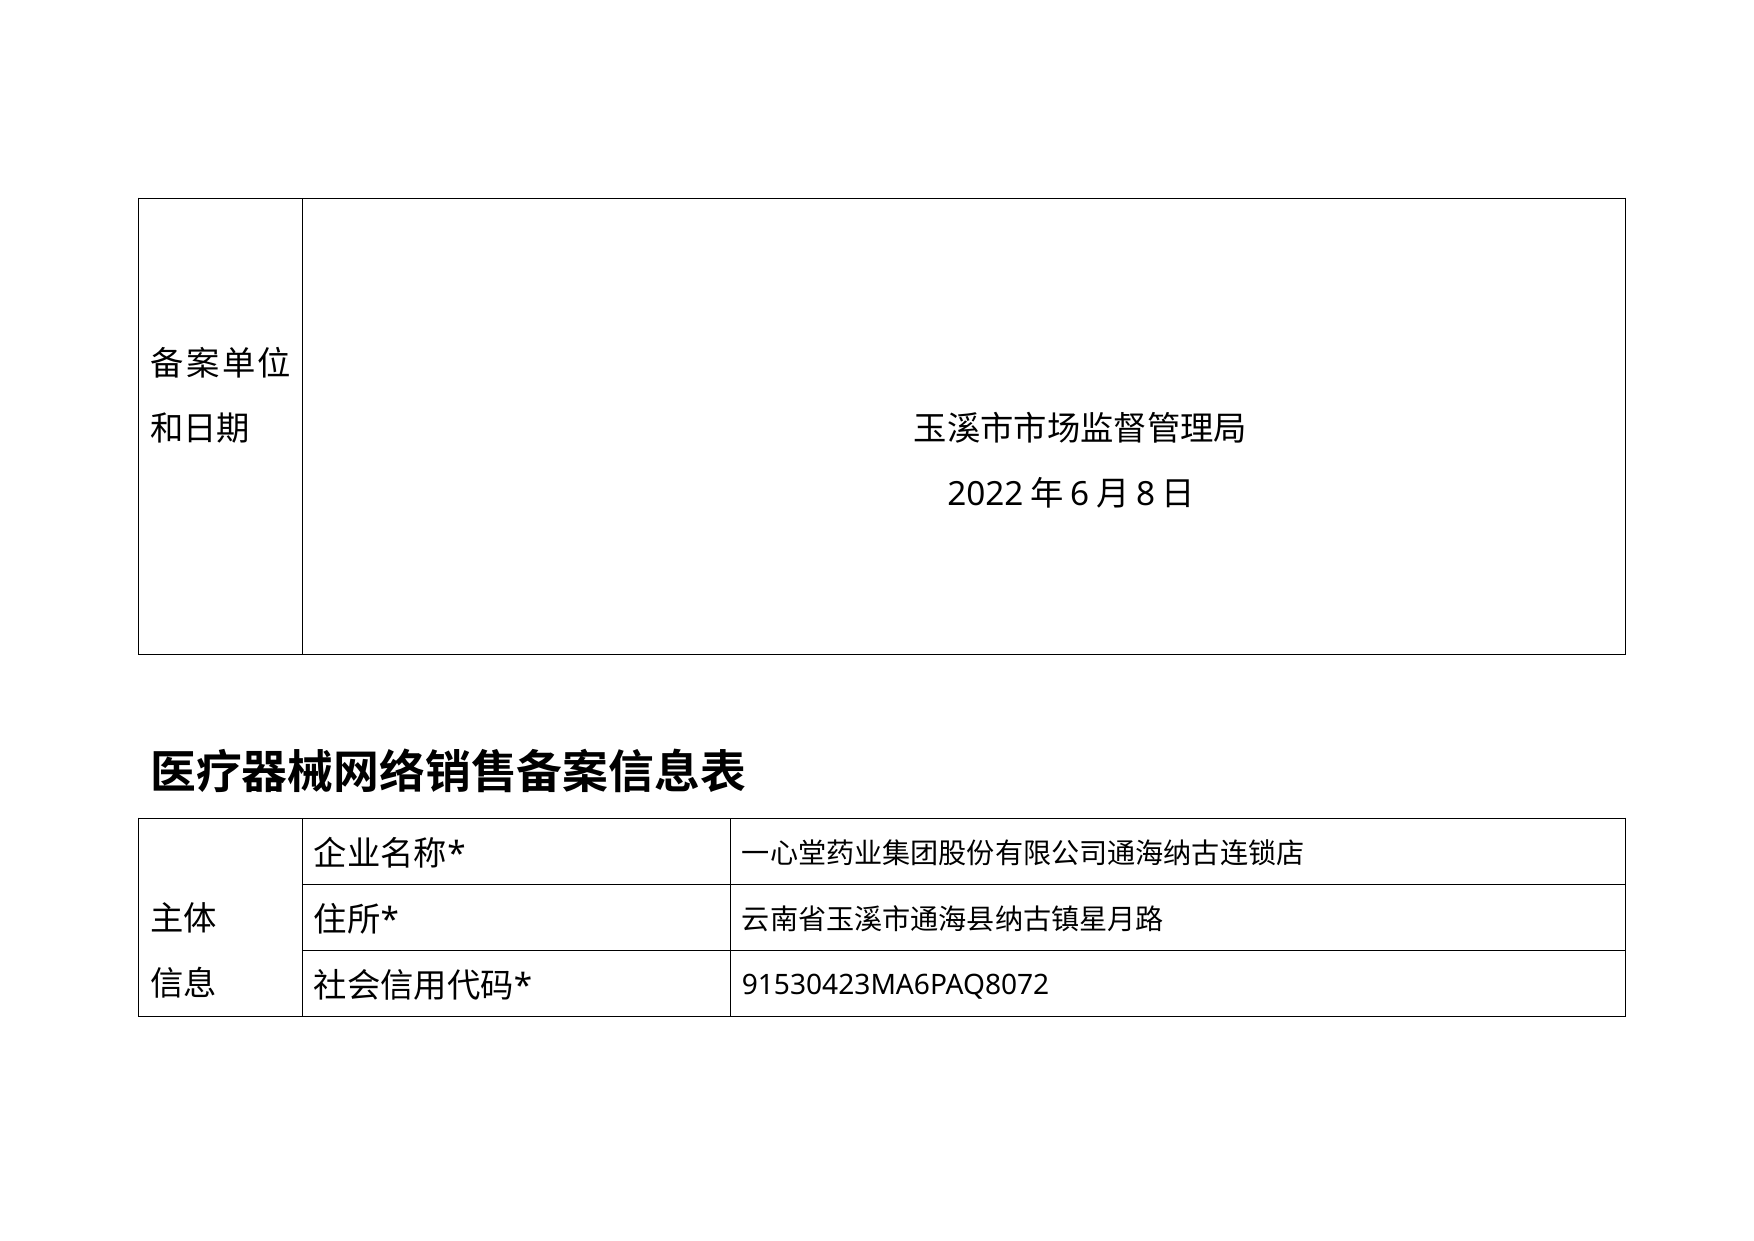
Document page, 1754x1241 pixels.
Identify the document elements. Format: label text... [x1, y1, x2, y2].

table_header 主体 信息 [139, 819, 302, 1016]
table_cell 玉溪市市场监督管理局 2022年6月8日 [303, 199, 1625, 654]
table_cell 备案单位和日期 [139, 199, 302, 654]
table_header 一心堂药业集团股份有限公司通海纳古连锁店 [731, 819, 1625, 884]
table_header 企业名称* [303, 819, 730, 884]
table_cell 91530423MA6PAQ8072 [731, 951, 1625, 1016]
text 医疗器械网络销售备案信息表 [150, 720, 1604, 818]
table_cell 住所* [303, 885, 730, 950]
table_cell 社会信用代码* [303, 951, 730, 1016]
table_cell 云南省玉溪市通海县纳古镇星月路 [731, 885, 1625, 950]
